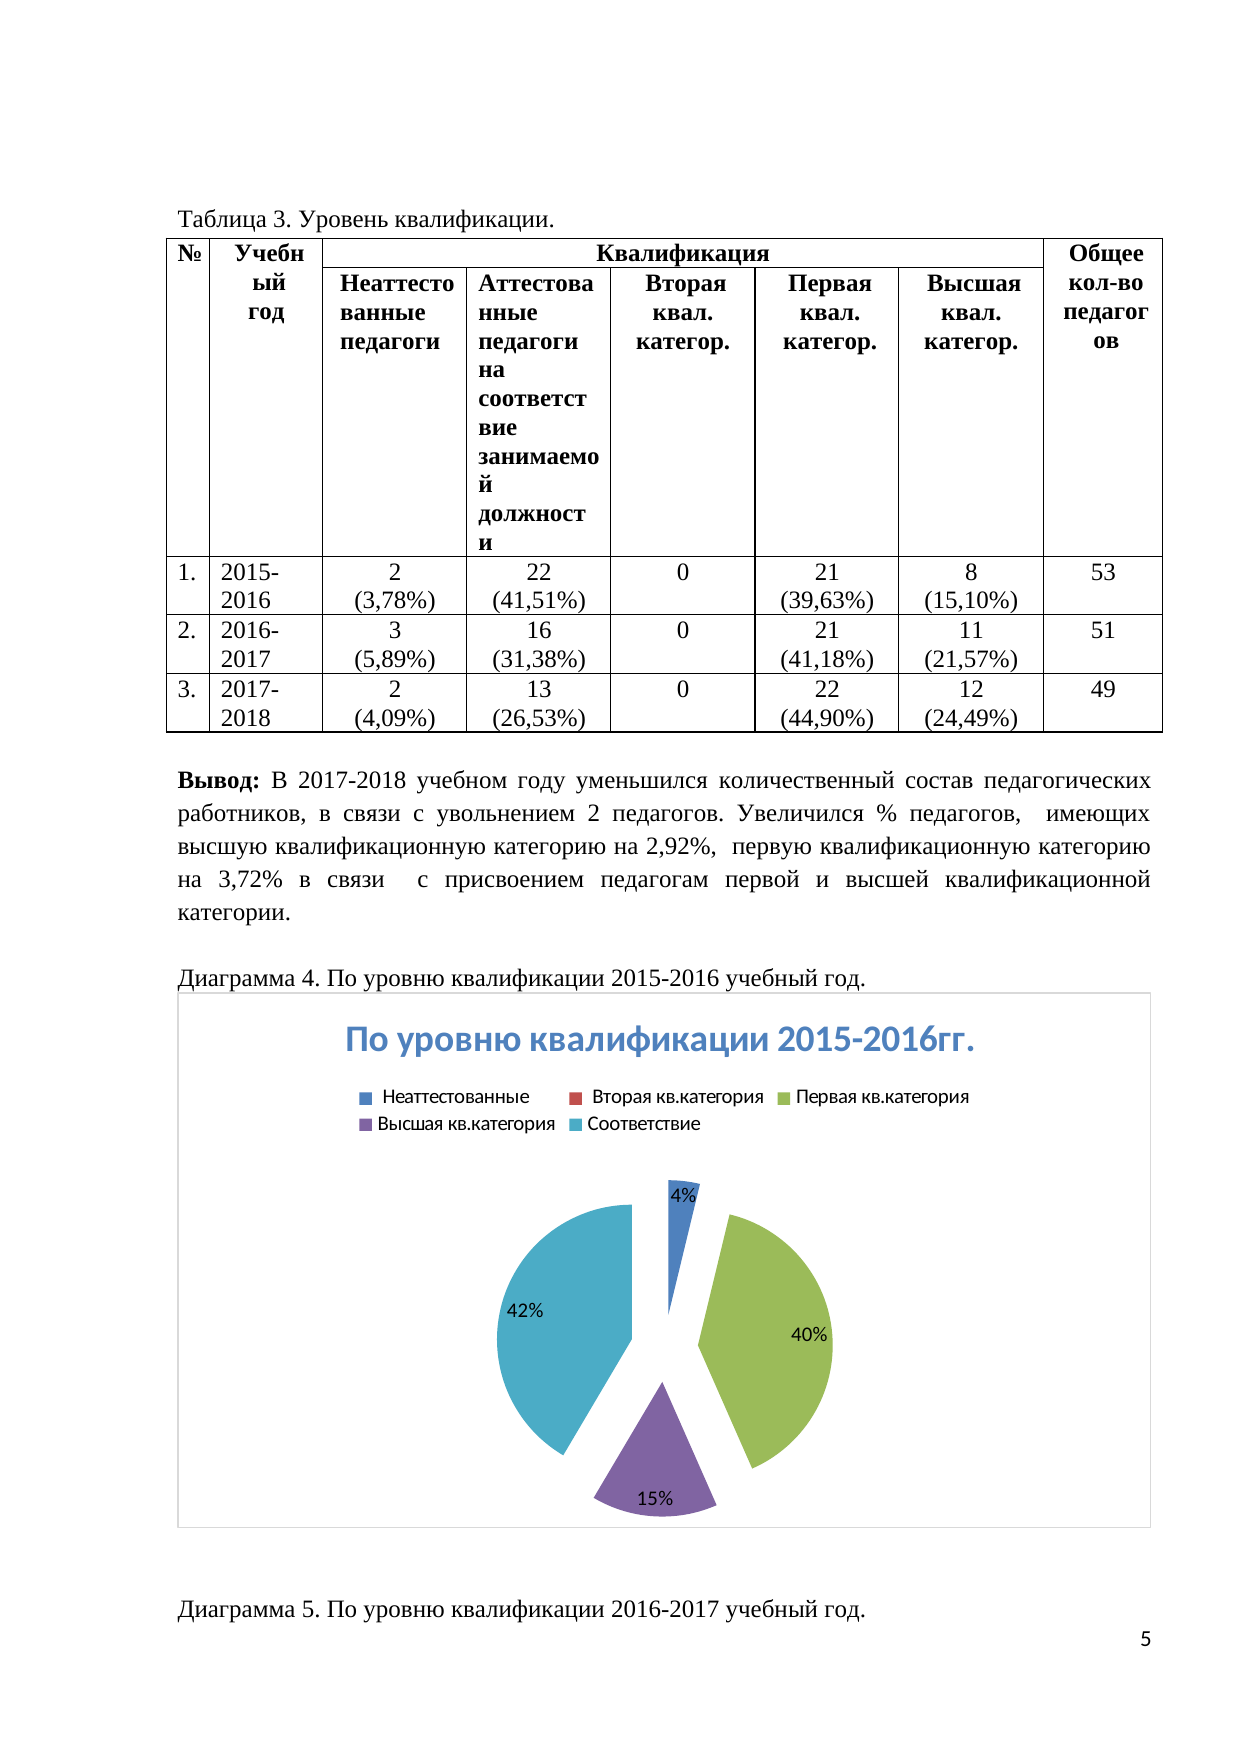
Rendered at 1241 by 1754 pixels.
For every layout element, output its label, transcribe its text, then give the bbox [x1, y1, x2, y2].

table_cell Первая квал. категор. [756, 268, 898, 556]
table_cell 21 (41,18%) [756, 615, 898, 673]
table_cell 13 (26,53%) [467, 674, 610, 731]
table_cell 2 (3,78%) [323, 557, 466, 614]
table_header Общее кол-во педагогов [1044, 239, 1162, 556]
table_cell Аттестованные педагоги на соответствие занимаемой должности [467, 268, 610, 556]
text Таблица 3. Уровень квалификации. [177, 204, 1152, 233]
table_cell 0 [611, 615, 754, 673]
table_cell 2. [167, 615, 209, 673]
table_cell 16 (31,38%) [467, 615, 610, 673]
table_cell 0 [611, 557, 754, 614]
table_cell 51 [1044, 615, 1162, 673]
table_cell 21 (39,63%) [756, 557, 898, 614]
table_cell 3 (5,89%) [323, 615, 466, 673]
text Вывод: В 2017-2018 учебном году уменьшился количественный состав педагогических работников, в связи с увольнением 2 педагогов. Увеличился % педагогов, имеющих высшую квалификационную категорию на 2,92%, первую квалификационную категорию на 3,72% в связи с присвоением педагогам первой и высшей квалификационной категории. [177, 765, 1152, 926]
table_cell Вторая квал. категор. [611, 268, 754, 556]
table_cell 2 (4,09%) [323, 674, 466, 731]
table_cell 0 [611, 674, 754, 731]
table_header Квалификация [323, 239, 1043, 267]
table_header Учебный год [210, 239, 322, 556]
table_cell 11 (21,57%) [899, 615, 1043, 673]
table_cell 12 (24,49%) [899, 674, 1043, 731]
text Диаграмма 4. По уровню квалификации 2015-2016 учебный год. [177, 963, 1152, 992]
table_cell 53 [1044, 557, 1162, 614]
table_cell 1. [167, 557, 209, 614]
table_cell 3. [167, 674, 209, 731]
table_cell 49 [1044, 674, 1162, 731]
table_cell 22 (41,51%) [467, 557, 610, 614]
table_cell 2017- 2018 [210, 674, 322, 731]
text Диаграмма 5. По уровню квалификации 2016-2017 учебный год. [177, 1594, 1152, 1623]
table_cell 2015- 2016 [210, 557, 322, 614]
table_cell 2016- 2017 [210, 615, 322, 673]
table_cell 22 (44,90%) [756, 674, 898, 731]
table_header № [167, 239, 209, 556]
table_cell Высшая квал. категор. [899, 268, 1043, 556]
table_cell Неаттестованные педагоги [323, 268, 466, 556]
table_cell 8 (15,10%) [899, 557, 1043, 614]
